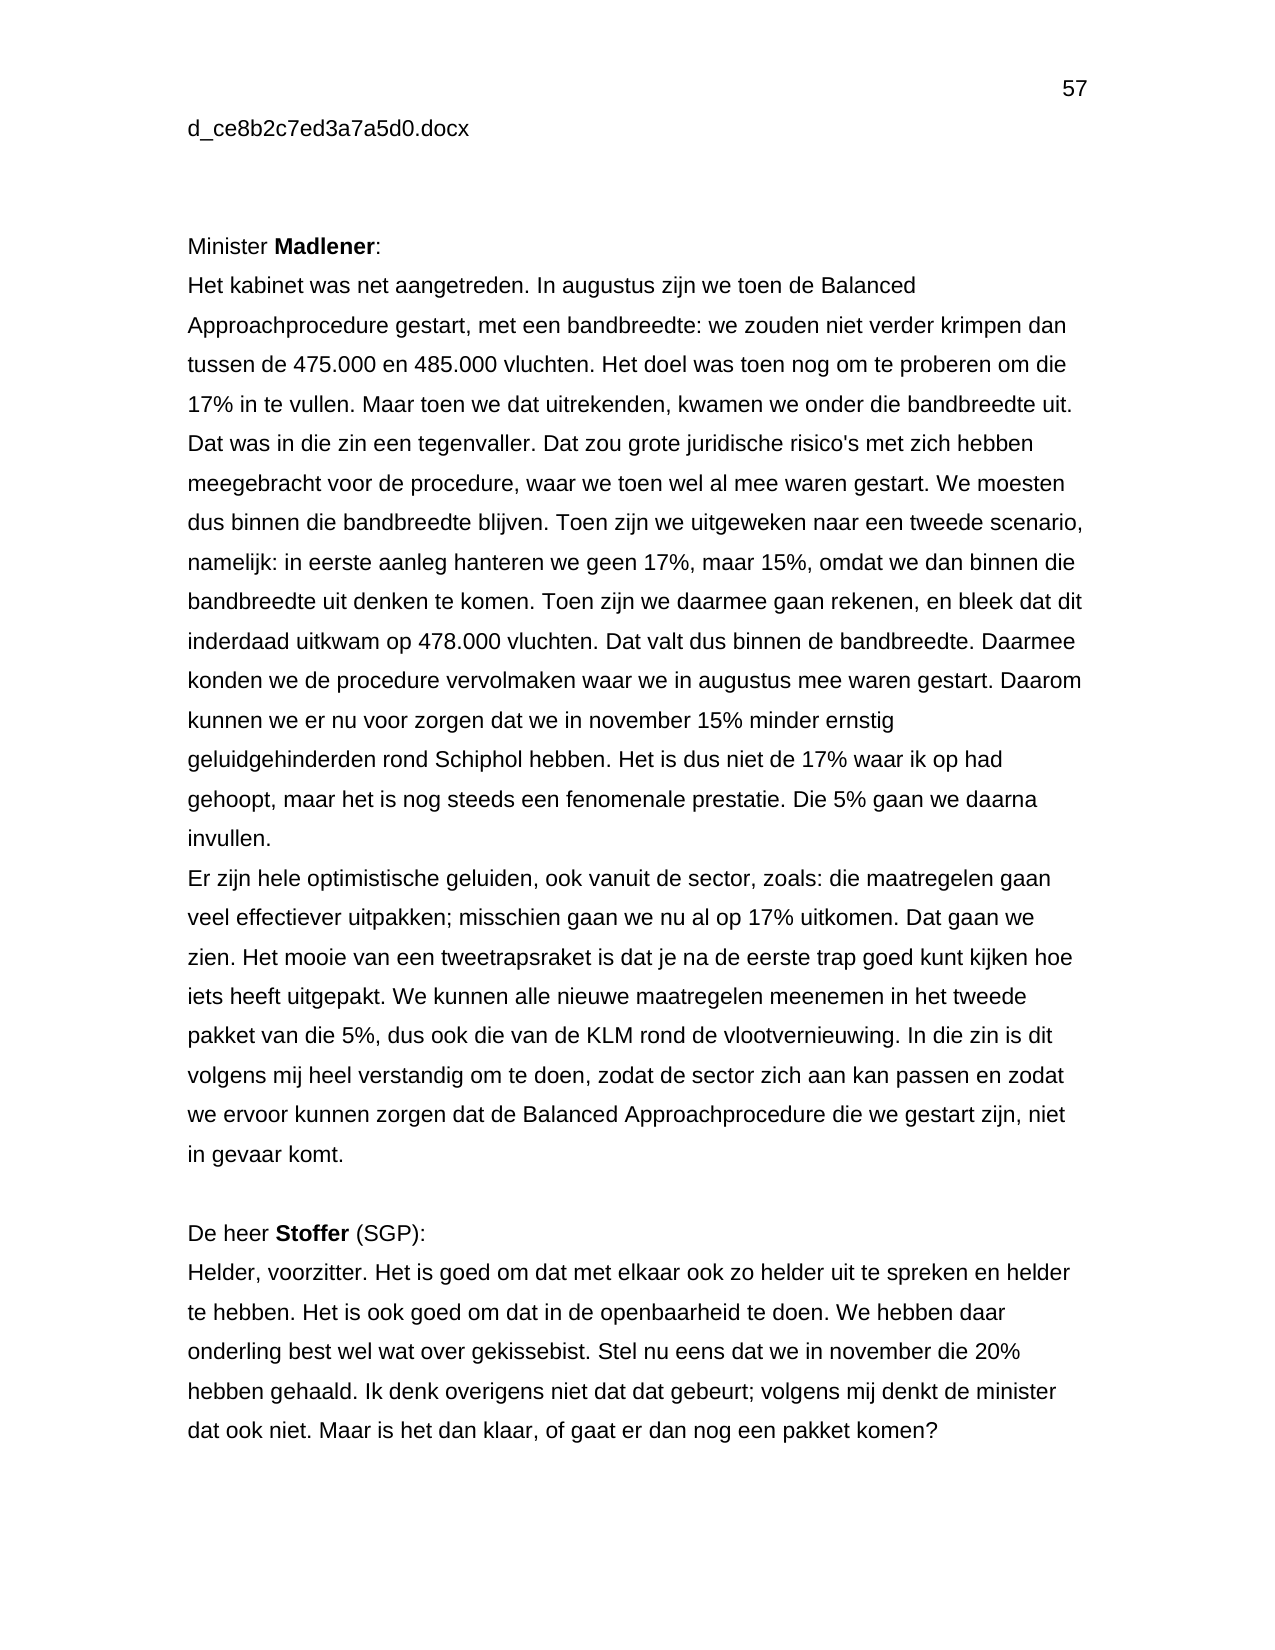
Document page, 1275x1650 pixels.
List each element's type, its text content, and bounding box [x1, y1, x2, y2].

text Het kabinet was net aangetreden. In augustus zijn we toen de Balanced Approachprocedure gestart, met een bandbreedte: we zouden niet verder krimpen dan tussen de 475.000 en 485.000 vluchten. Het doel was toen nog om te proberen om die 17% in te vullen. Maar toen we dat uitrekenden, kwamen we onder die bandbreedte uit. Dat was in die zin een tegenvaller. Dat zou grote juridische risico's met zich hebben meegebracht voor de procedure, waar we toen wel al mee waren gestart. We moesten dus binnen die bandbreedte blijven. Toen zijn we uitgeweken naar een tweede scenario, namelijk: in eerste aanleg hanteren we geen 17%, maar 15%, omdat we dan binnen die bandbreedte uit denken te komen. Toen zijn we daarmee gaan rekenen, en bleek dat dit inderdaad uitkwam op 478.000 vluchten. Dat valt dus binnen de bandbreedte. Daarmee konden we de procedure vervolmaken waar we in augustus mee waren gestart. Daarom kunnen we er nu voor zorgen dat we in november 15% minder ernstig geluidgehinderden rond Schiphol hebben. Het is dus niet de 17% waar ik op had gehoopt, maar het is nog steeds een fenomenale prestatie. Die 5% gaan we daarna invullen. [187, 272, 1087, 851]
text Minister Madlener: [187, 233, 1087, 259]
text Er zijn hele optimistische geluiden, ook vanuit de sector, zoals: die maatregelen gaan veel effectiever uitpakken; misschien gaan we nu al op 17% uitkomen. Dat gaan we zien. Het mooie van een tweetrapsraket is dat je na de eerste trap goed kunt kijken hoe iets heeft uitgepakt. We kunnen alle nieuwe maatregelen meenemen in het tweede pakket van die 5%, dus ook die van de KLM rond de vlootvernieuwing. In die zin is dit volgens mij heel verstandig om te doen, zodat de sector zich aan kan passen en zodat we ervoor kunnen zorgen dat de Balanced Approachprocedure die we gestart zijn, niet in gevaar komt. [187, 864, 1087, 1167]
text Helder, voorzitter. Het is goed om dat met elkaar ook zo helder uit te spreken en helder te hebben. Het is ook goed om dat in de openbaarheid te doen. We hebben daar onderling best wel wat over gekissebist. Stel nu eens dat we in november die 20% hebben gehaald. Ik denk overigens niet dat dat gebeurt; volgens mij denkt de minister dat ook niet. Maar is het dan klaar, of gaat er dan nog een pakket komen? [187, 1259, 1087, 1444]
text De heer Stoffer (SGP): [187, 1220, 1087, 1246]
